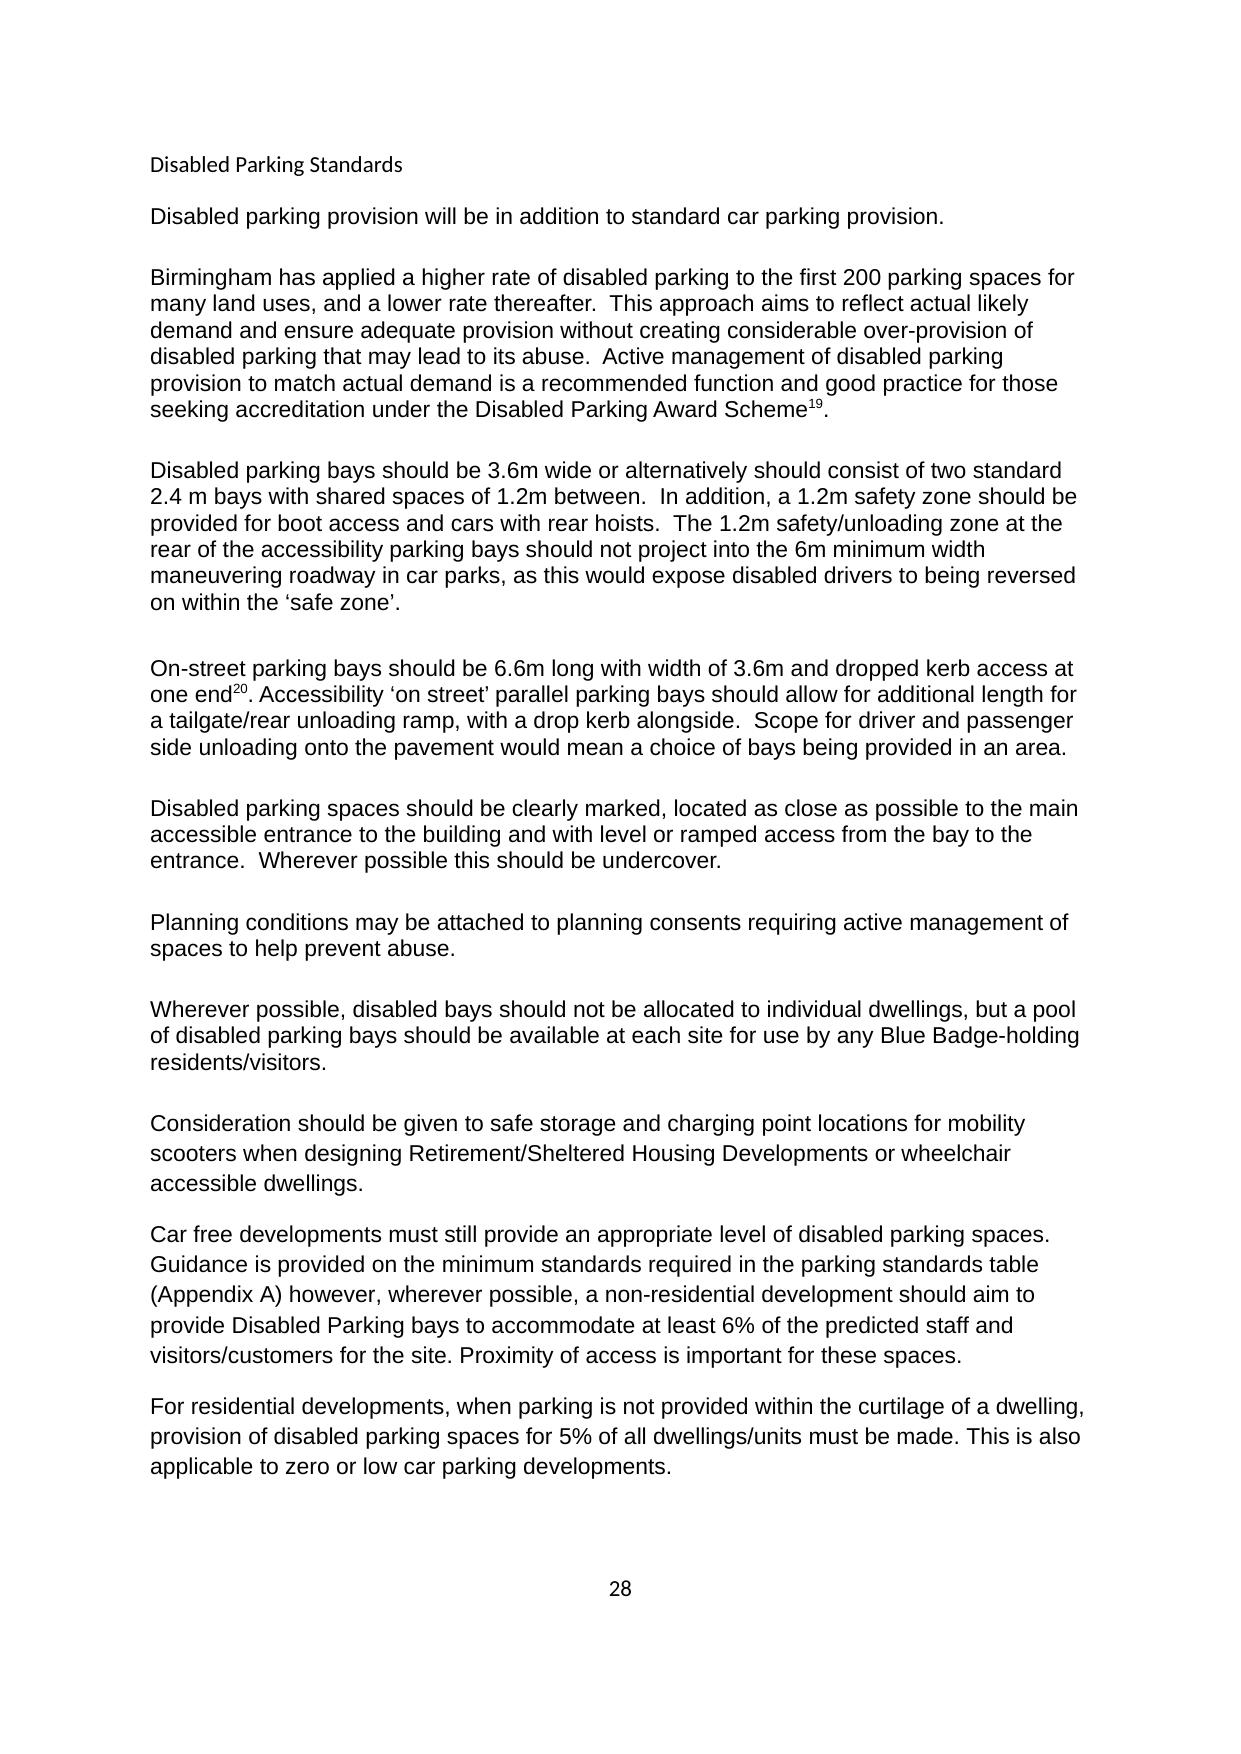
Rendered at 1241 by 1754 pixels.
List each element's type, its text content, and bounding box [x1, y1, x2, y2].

text On-street parking bays should be 6.6m long with width of 3.6m and dropped kerb access at one end20. Accessibility ‘on street’ parallel parking bays should allow for additional length for a tailgate/rear unloading ramp, with a drop kerb alongside. Scope for driver and passenger side unloading onto the pavement would mean a choice of bays being provided in an area. [150, 654, 1090, 760]
text Disabled parking bays should be 3.6m wide or alternatively should consist of two standard 2.4 m bays with shared spaces of 1.2m between. In addition, a 1.2m safety zone should be provided for boot access and cars with rear hoists. The 1.2m safety/unloading zone at the rear of the accessibility parking bays should not project into the 6m minimum width maneuvering roadway in car parks, as this would expose disabled drivers to being reversed on within the ‘safe zone’. [150, 457, 1090, 615]
text Car free developments must still provide an appropriate level of disabled parking spaces. Guidance is provided on the minimum standards required in the parking standards table (Appendix A) however, wherever possible, a non-residential development should aim to provide Disabled Parking bays to accommodate at least 6% of the predicted staff and visitors/customers for the site. Proximity of access is important for these spaces. [150, 1221, 1090, 1368]
text Wherever possible, disabled bays should not be allocated to individual dwellings, but a pool of disabled parking bays should be available at each site for use by any Blue Badge-holding residents/visitors. [150, 996, 1090, 1075]
text Consideration should be given to safe storage and charging point locations for mobility scooters when designing Retirement/Sheltered Housing Developments or wheelchair accessible dwellings. [150, 1109, 1090, 1196]
text Birmingham has applied a higher rate of disabled parking to the first 200 parking spaces for many land uses, and a lower rate thereafter. This approach aims to reflect actual likely demand and ensure adequate provision without creating considerable over-provision of disabled parking that may lead to its abuse. Active management of disabled parking provision to match actual demand is a recommended function and good practice for those seeking accreditation under the Disabled Parking Award Scheme19. [150, 264, 1090, 422]
text Planning conditions may be attached to planning consents requiring active management of spaces to help prevent abuse. [150, 908, 1090, 961]
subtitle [150, 150, 1090, 178]
text For residential developments, when parking is not provided within the curtilage of a dwelling, provision of disabled parking spaces for 5% of all dwellings/units must be made. This is also applicable to zero or low car parking developments. [150, 1393, 1090, 1480]
text Disabled parking provision will be in addition to standard car parking provision. [150, 203, 1090, 229]
text Disabled parking spaces should be clearly marked, located as close as possible to the main accessible entrance to the building and with level or ramped access from the bay to the entrance. Wherever possible this should be undercover. [150, 795, 1090, 874]
